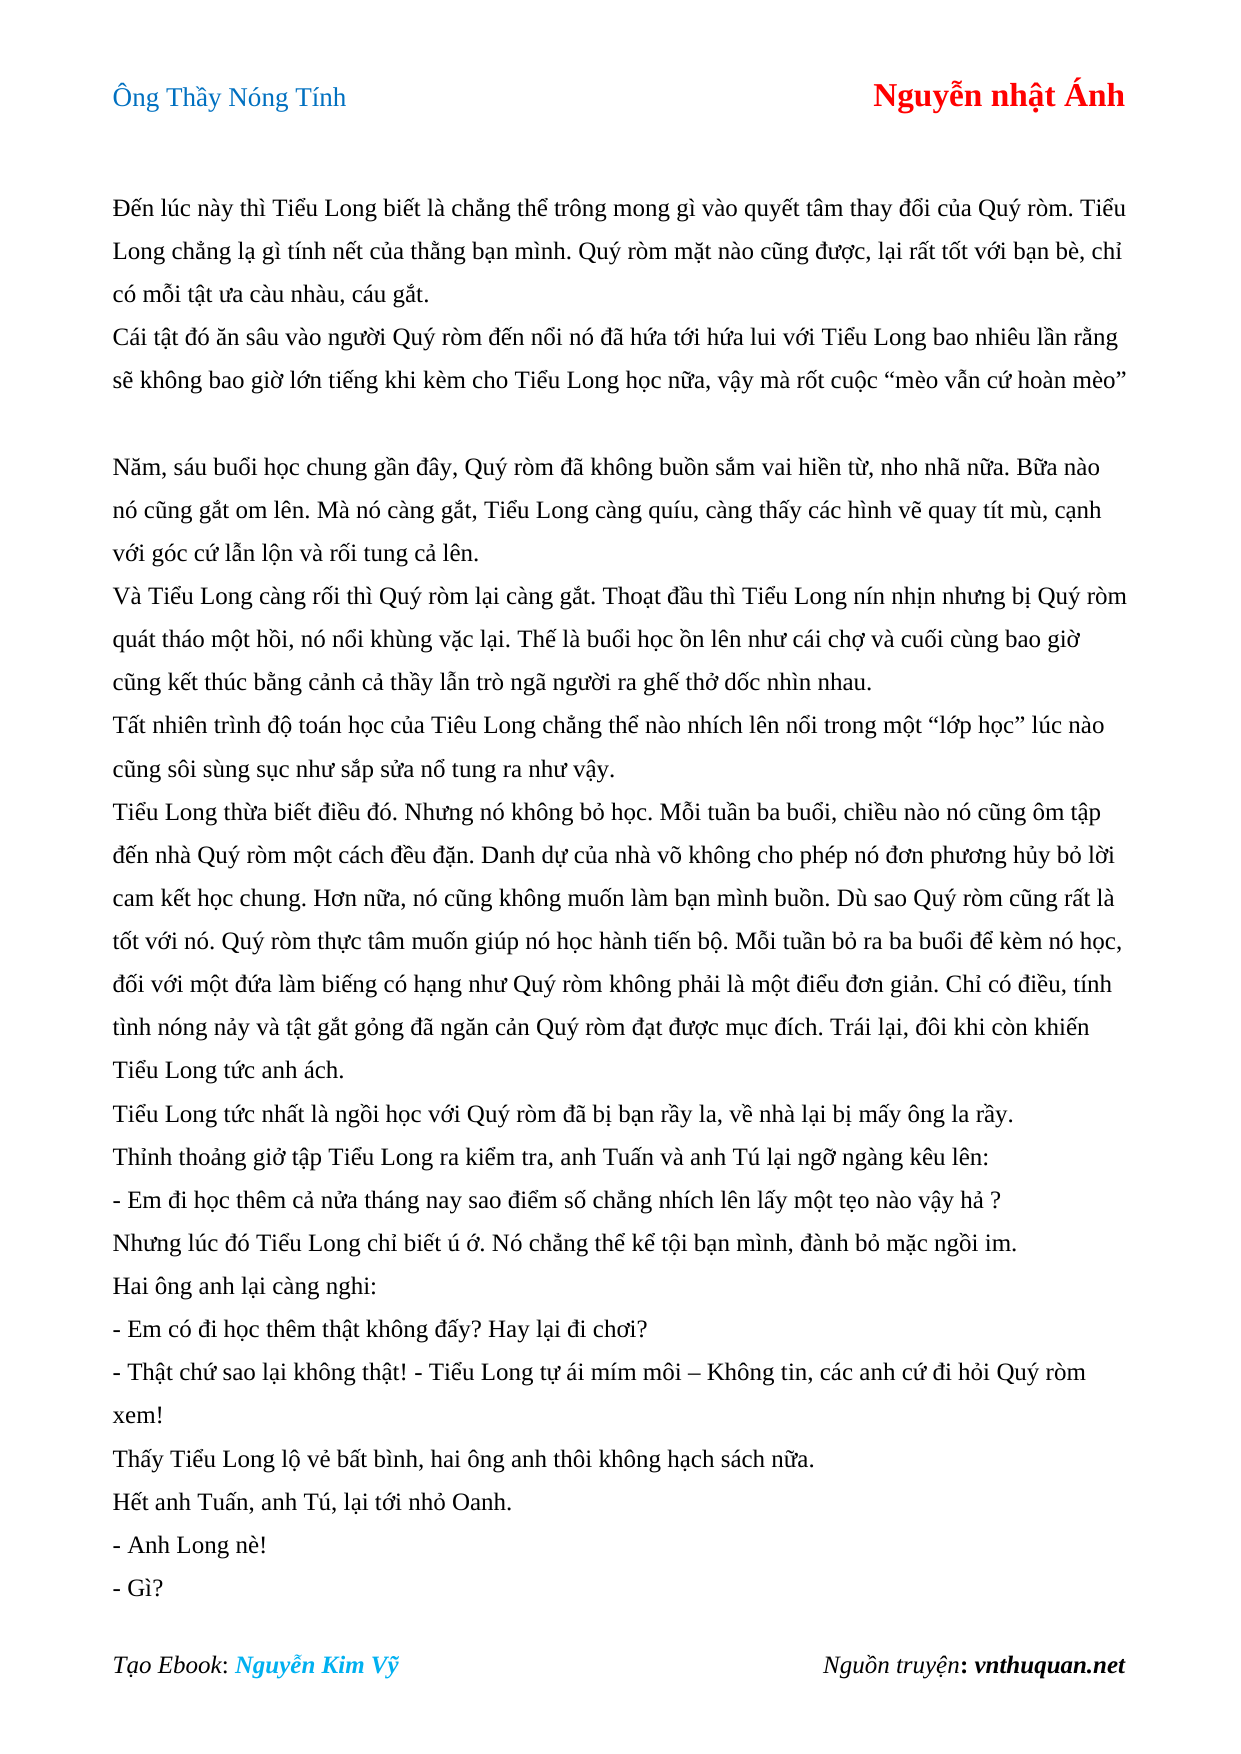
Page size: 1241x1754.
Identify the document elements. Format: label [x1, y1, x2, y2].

text [112, 150, 1128, 1602]
